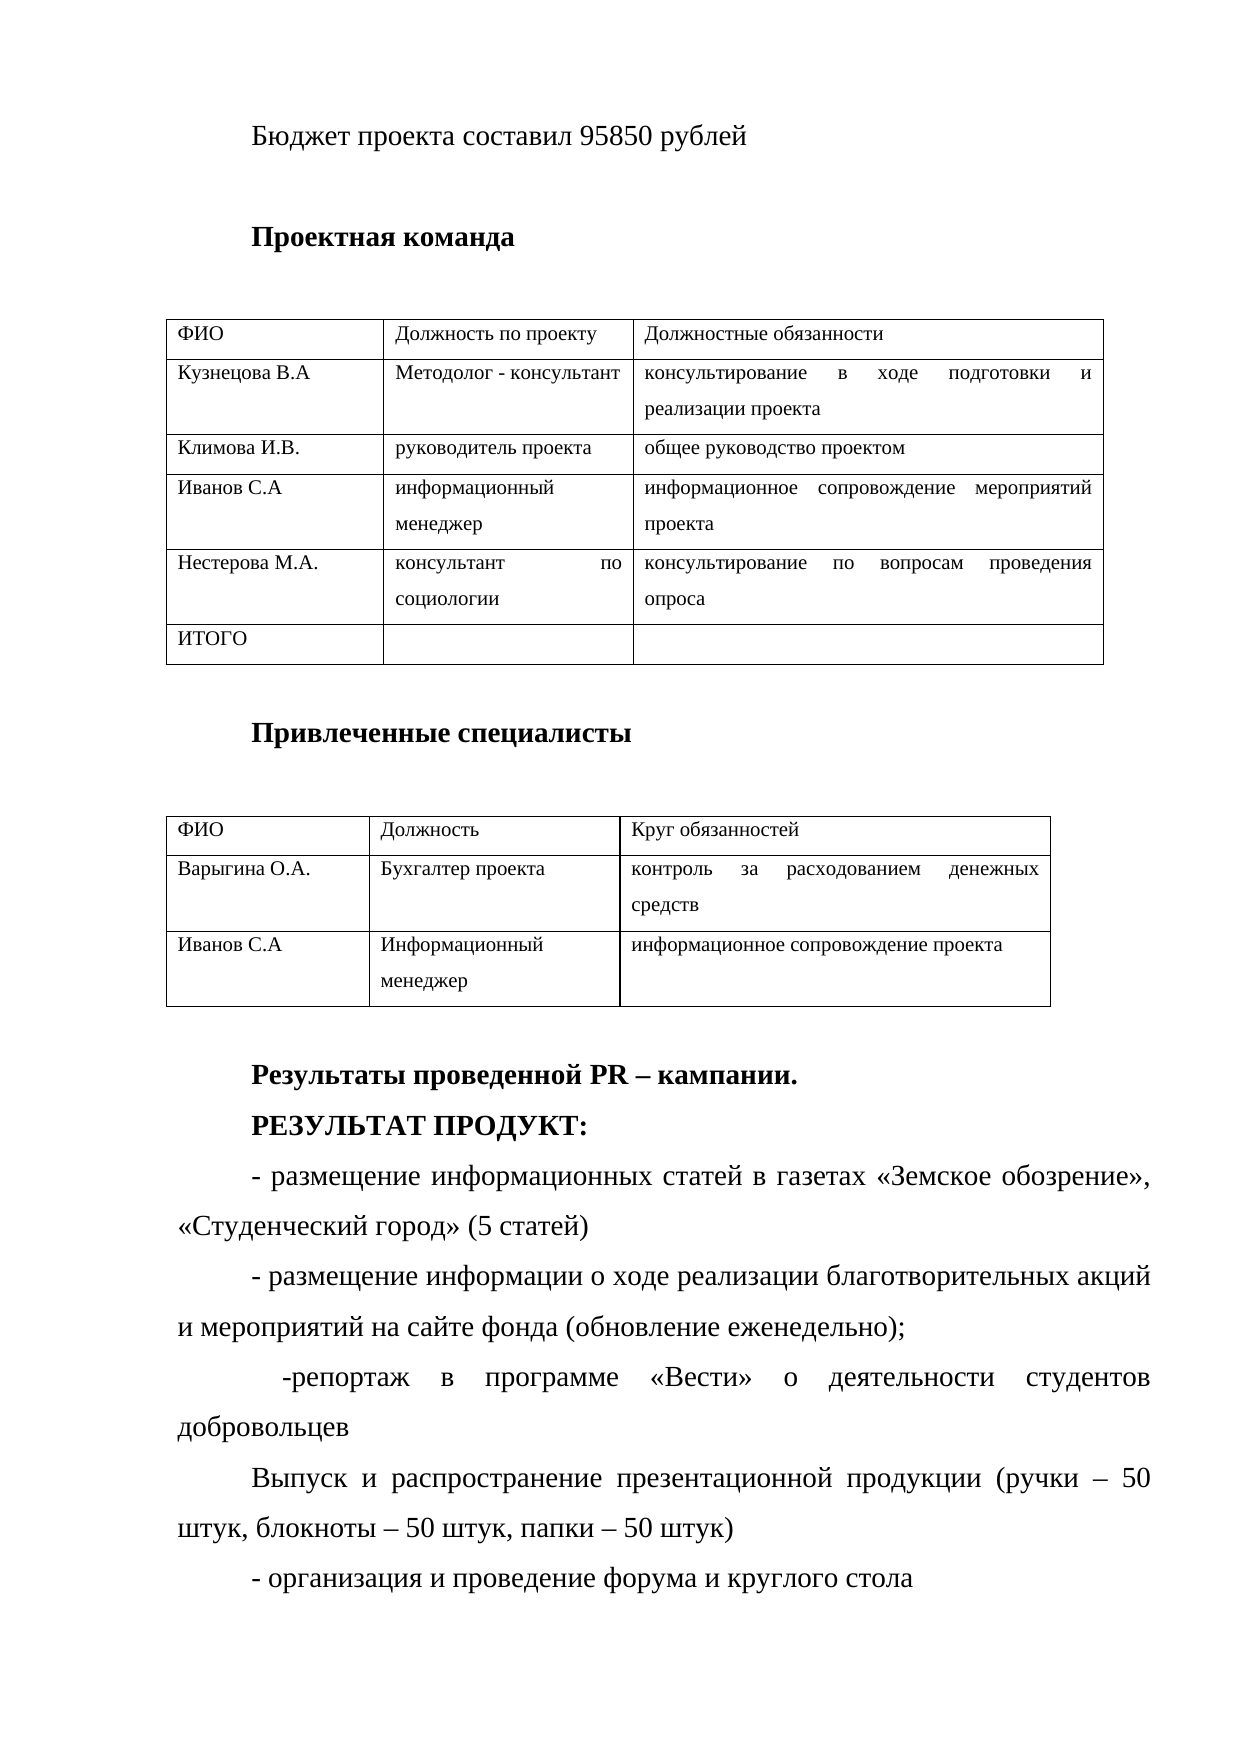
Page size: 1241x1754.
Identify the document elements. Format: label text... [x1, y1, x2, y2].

table_cell общее руководство проектом [634, 435, 1103, 473]
table_cell ИТОГО [167, 625, 383, 664]
table_cell информационный менеджер [384, 475, 633, 549]
text - организация и проведение форума и круглого стола [177, 1560, 1152, 1594]
table_cell руководитель проекта [384, 435, 633, 473]
text РЕЗУЛЬТАТ ПРОДУКТ: [177, 1108, 1152, 1141]
text - размещение информационных статей в газетах «Земское обозрение», «Студенческий город» (5 статей) [177, 1158, 1152, 1242]
table_cell консультант по социологии [384, 550, 633, 624]
text Результаты проведенной PR – кампании. [177, 1057, 1152, 1091]
table_cell информационное сопровождение мероприятий проекта [634, 475, 1103, 549]
table_cell Иванов С.А [167, 932, 369, 1006]
table_cell Нестерова М.А. [167, 550, 383, 624]
table_cell Информационный менеджер [370, 932, 619, 1006]
table_cell Бухгалтер проекта [370, 856, 619, 931]
text Выпуск и распространение презентационной продукции (ручки – 50 штук, блокноты – 50 штук, папки – 50 штук) [177, 1460, 1152, 1544]
table_header ФИО [167, 320, 383, 359]
text Бюджет проекта составил 95850 рублей [177, 118, 1152, 152]
table_header Должность по проекту [384, 320, 633, 359]
text -репортаж в программе «Вести» о деятельности студентов добровольцев [177, 1359, 1152, 1443]
text Привлеченные специалисты [177, 715, 1152, 749]
table_header Должностные обязанности [634, 320, 1103, 359]
table_cell [384, 625, 633, 664]
table_cell Иванов С.А [167, 475, 383, 549]
table_cell консультирование в ходе подготовки и реализации проекта [634, 360, 1103, 434]
text - размещение информации о ходе реализации благотворительных акций и мероприятий на сайте фонда (обновление еженедельно); [177, 1258, 1152, 1342]
table_header Круг обязанностей [621, 817, 1050, 855]
text Проектная команда [177, 219, 1152, 252]
table_cell Методолог - консультант [384, 360, 633, 434]
table_cell консультирование по вопросам проведения опроса [634, 550, 1103, 624]
table_cell Варыгина О.А. [167, 856, 369, 931]
table_cell информационное сопровождение проекта [621, 932, 1050, 1006]
table_cell контроль за расходованием денежных средств [621, 856, 1050, 931]
table_cell [634, 625, 1103, 664]
table_header Должность [370, 817, 619, 855]
table_cell Климова И.В. [167, 435, 383, 473]
table_cell Кузнецова В.А [167, 360, 383, 434]
table_header ФИО [167, 817, 369, 855]
